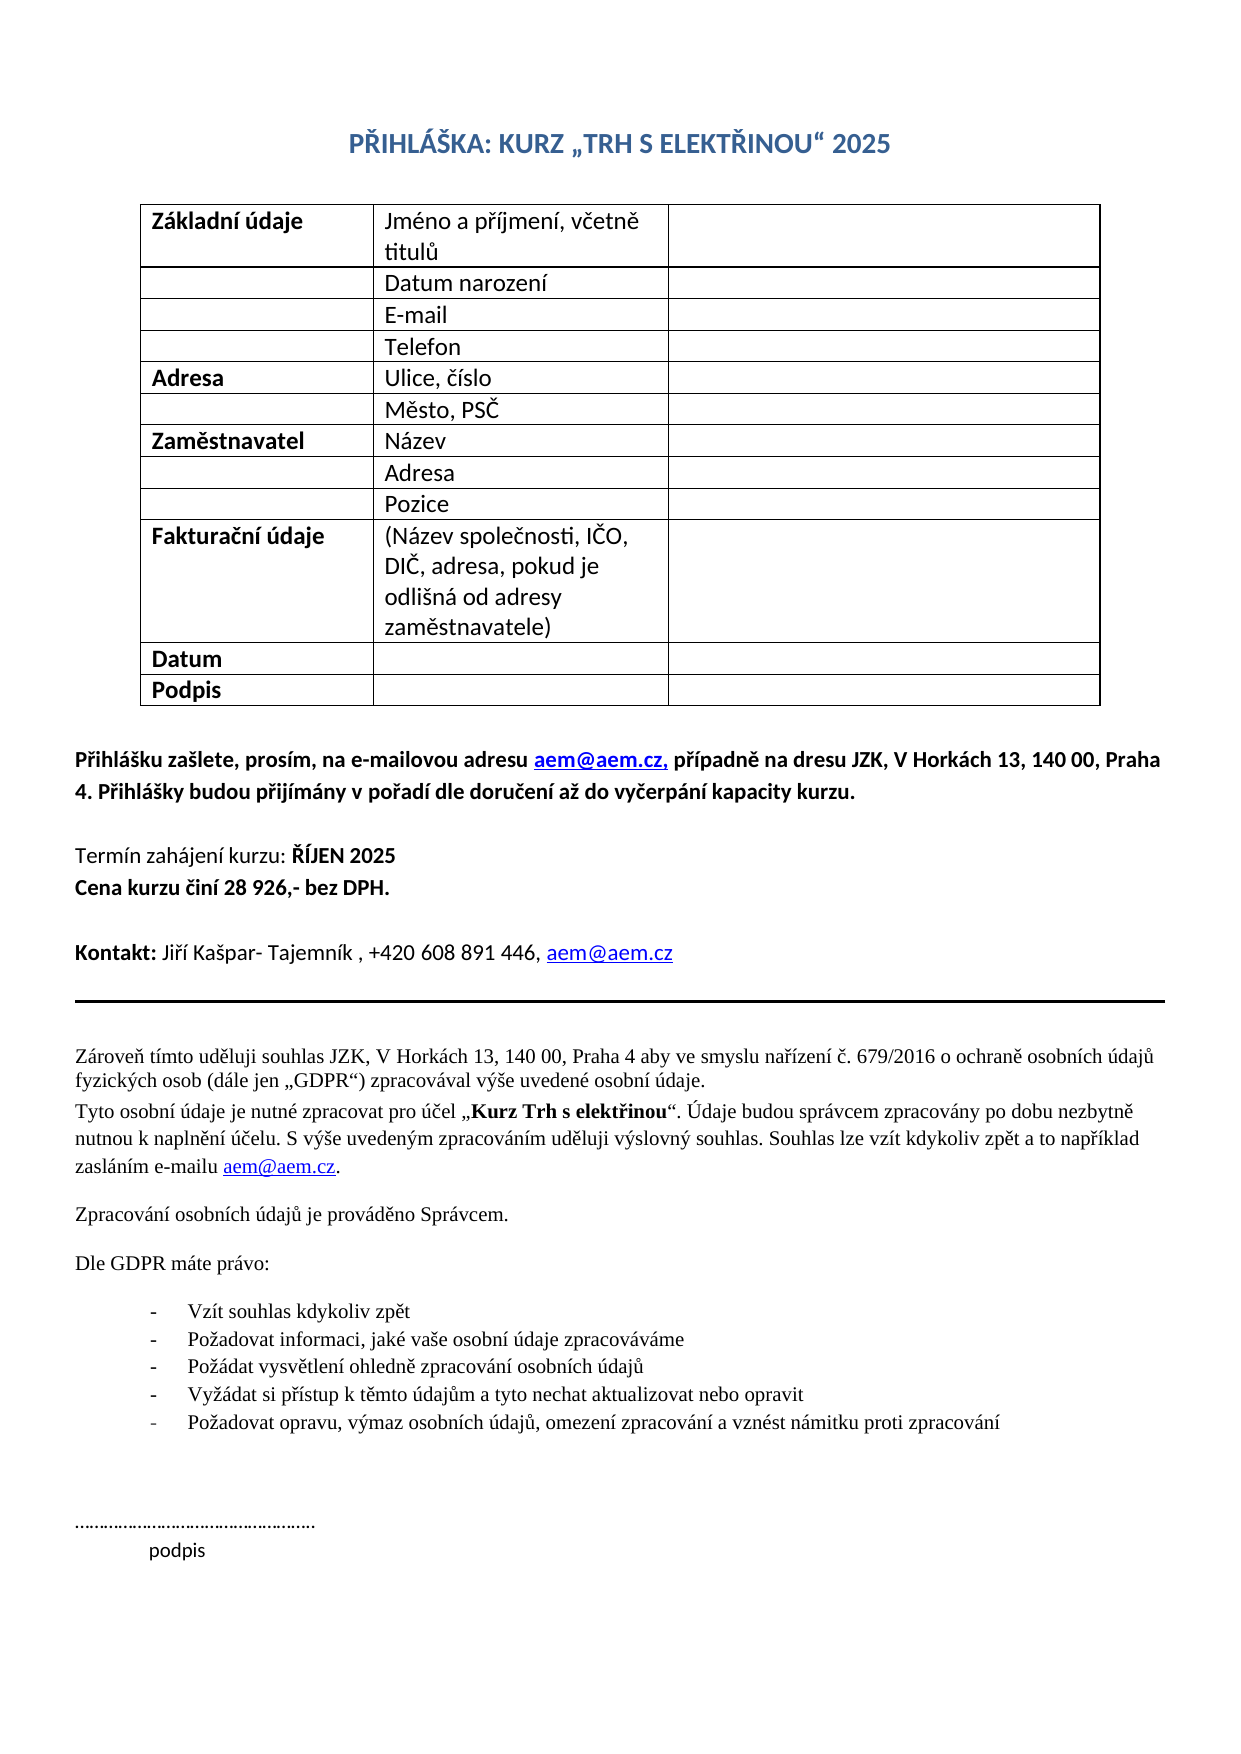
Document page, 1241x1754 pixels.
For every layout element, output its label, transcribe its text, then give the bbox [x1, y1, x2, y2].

table_cell [669, 425, 1099, 456]
table_cell Pozice [374, 489, 668, 519]
table_cell Fakturační údaje [141, 520, 373, 642]
list Vyžádat si přístup k těmto údajům a tyto nechat aktualizovat nebo opravit [150, 1382, 1165, 1406]
table_cell Datum narození [374, 268, 668, 298]
text Cena kurzu činí 28 926,- bez DPH. [75, 873, 1165, 901]
table_cell Datum [141, 643, 373, 674]
list Požadovat opravu, výmaz osobních údajů, omezení zpracování a vznést námitku proti zpracování [150, 1409, 1165, 1434]
table_header [669, 205, 1099, 266]
table_cell [141, 299, 373, 329]
text Tyto osobní údaje je nutné zpracovat pro účel „Kurz Trh s elektřinou“. Údaje budou správcem zpracovány po dobu nezbytně nutnou k naplnění účelu. S výše uvedeným zpracováním uděluji výslovný souhlas. Souhlas lze vzít kdykoliv zpět a to například zasláním e-mailu aem@aem.cz. [75, 1099, 1165, 1178]
list Požádat vysvětlení ohledně zpracování osobních údajů [150, 1354, 1165, 1378]
table_cell Telefon [374, 331, 668, 361]
table_cell Zaměstnavatel [141, 425, 373, 456]
list Vzít souhlas kdykoliv zpět [150, 1299, 1165, 1323]
table_cell [141, 489, 373, 519]
text Termín zahájení kurzu: ŘÍJEN 2025 [75, 841, 1165, 869]
table_cell [669, 457, 1099, 487]
list Požadovat informaci, jaké vaše osobní údaje zpracováváme [150, 1327, 1165, 1351]
table_cell [669, 643, 1099, 674]
table_cell [669, 331, 1099, 361]
table_cell [374, 643, 668, 674]
text Dle GDPR máte právo: [75, 1251, 1165, 1275]
text Kontakt: Jiří Kašpar- Tajemník , +420 608 891 446, aem@aem.cz [75, 938, 1165, 966]
table_cell Město, PSČ [374, 394, 668, 424]
table_cell [141, 331, 373, 361]
table_cell [141, 268, 373, 298]
table_cell Podpis [141, 675, 373, 705]
table_cell Název [374, 425, 668, 456]
table_cell [141, 457, 373, 487]
table_cell [669, 394, 1099, 424]
table_cell [141, 394, 373, 424]
text Zároveň tímto uděluji souhlas JZK, V Horkách 13, 140 00, Praha 4 aby ve smyslu nařízení č. 679/2016 o ochraně osobních údajů fyzických osob (dále jen „GDPR“) zpracovával výše uvedené osobní údaje. [75, 1044, 1165, 1092]
table_cell Adresa [141, 362, 373, 393]
text Přihlášku zašlete, prosím, na e-mailovou adresu aem@aem.cz, případně na dresu JZK, V Horkách 13, 140 00, Praha 4. Přihlášky budou přijímány v pořadí dle doručení až do vyčerpání kapacity kurzu. [75, 745, 1165, 805]
table_cell (Název společnosti, IČO, DIČ, adresa, pokud je odlišná od adresy zaměstnavatele) [374, 520, 668, 642]
table_cell Adresa [374, 457, 668, 487]
text ………………………………………….. [75, 1508, 1165, 1533]
table_cell [374, 675, 668, 705]
table_cell [669, 489, 1099, 519]
table_cell [669, 362, 1099, 393]
table_cell [669, 675, 1099, 705]
table_cell E-mail [374, 299, 668, 329]
table_cell [669, 299, 1099, 329]
text podpis [75, 1537, 1165, 1563]
table_header Jméno a příjmení, včetně titulů [374, 205, 668, 266]
table_cell [669, 520, 1099, 642]
subtitle PŘIHLÁŠKA: KURZ „TRH S ELEKTŘINOU“ 2025 [75, 125, 1165, 161]
table_header Základní údaje [141, 205, 373, 266]
table_cell [669, 268, 1099, 298]
text Zpracování osobních údajů je prováděno Správcem. [75, 1202, 1165, 1226]
table_cell Ulice, číslo [374, 362, 668, 393]
